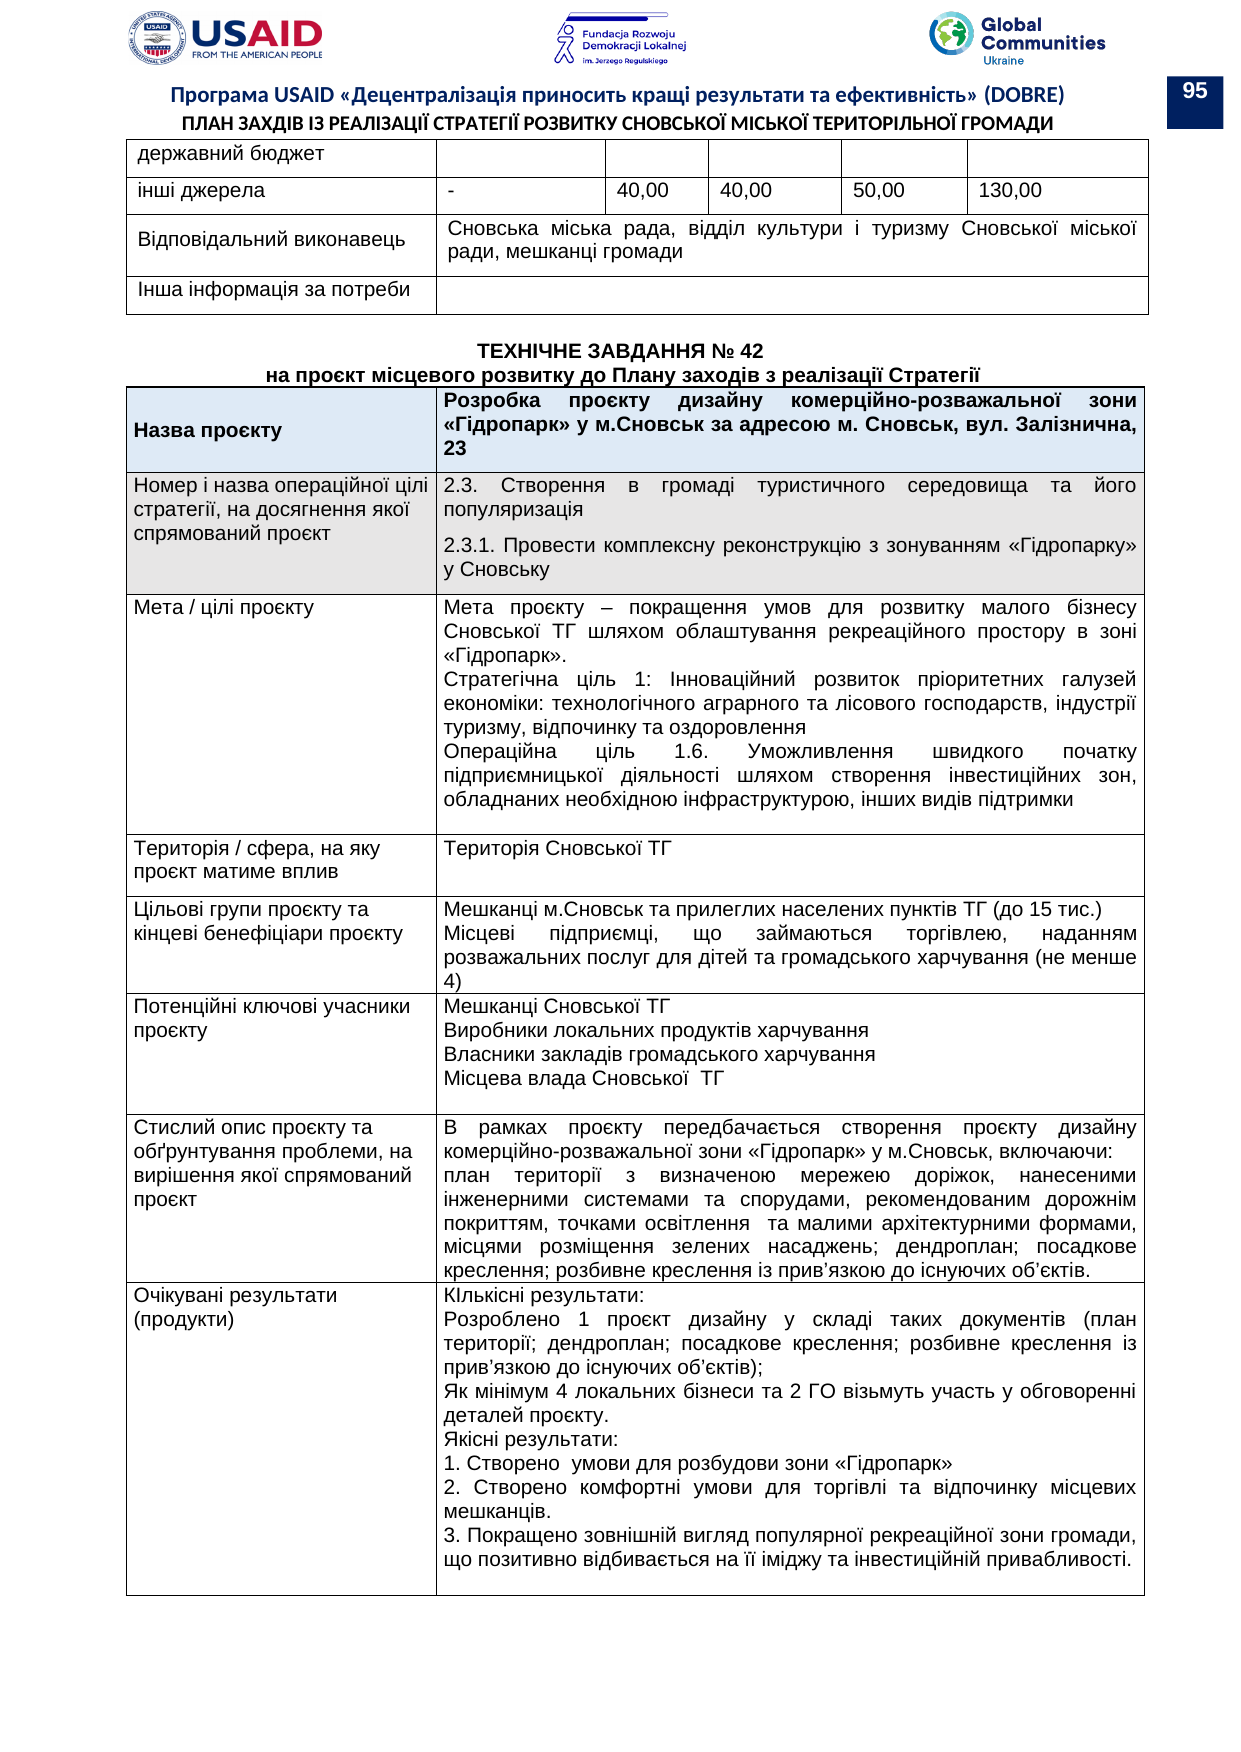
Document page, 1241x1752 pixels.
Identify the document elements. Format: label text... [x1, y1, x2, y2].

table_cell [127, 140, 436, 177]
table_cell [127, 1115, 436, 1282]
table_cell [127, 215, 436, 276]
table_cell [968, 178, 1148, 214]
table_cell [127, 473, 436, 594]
text на проєкт місцевого розвитку до Плану заходів з реалізації Стратегії [118, 362, 1122, 386]
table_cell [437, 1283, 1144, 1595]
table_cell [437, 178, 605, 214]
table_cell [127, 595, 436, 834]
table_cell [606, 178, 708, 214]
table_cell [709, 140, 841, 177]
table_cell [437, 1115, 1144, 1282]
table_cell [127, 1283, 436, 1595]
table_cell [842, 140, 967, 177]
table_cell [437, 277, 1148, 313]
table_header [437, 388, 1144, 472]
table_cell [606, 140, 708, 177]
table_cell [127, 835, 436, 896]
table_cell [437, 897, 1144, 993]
picture [128, 11, 323, 65]
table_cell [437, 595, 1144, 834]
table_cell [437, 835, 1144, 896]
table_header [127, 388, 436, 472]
picture [925, 8, 1109, 68]
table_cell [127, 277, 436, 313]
text ТЕХНІЧНЕ ЗАВДАННЯ № 42 [118, 338, 1122, 362]
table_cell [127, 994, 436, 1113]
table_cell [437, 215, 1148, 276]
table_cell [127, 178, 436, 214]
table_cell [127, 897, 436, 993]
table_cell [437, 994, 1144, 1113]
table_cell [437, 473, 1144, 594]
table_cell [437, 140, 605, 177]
picture [552, 7, 689, 68]
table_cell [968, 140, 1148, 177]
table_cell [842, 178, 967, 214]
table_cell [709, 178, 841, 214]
